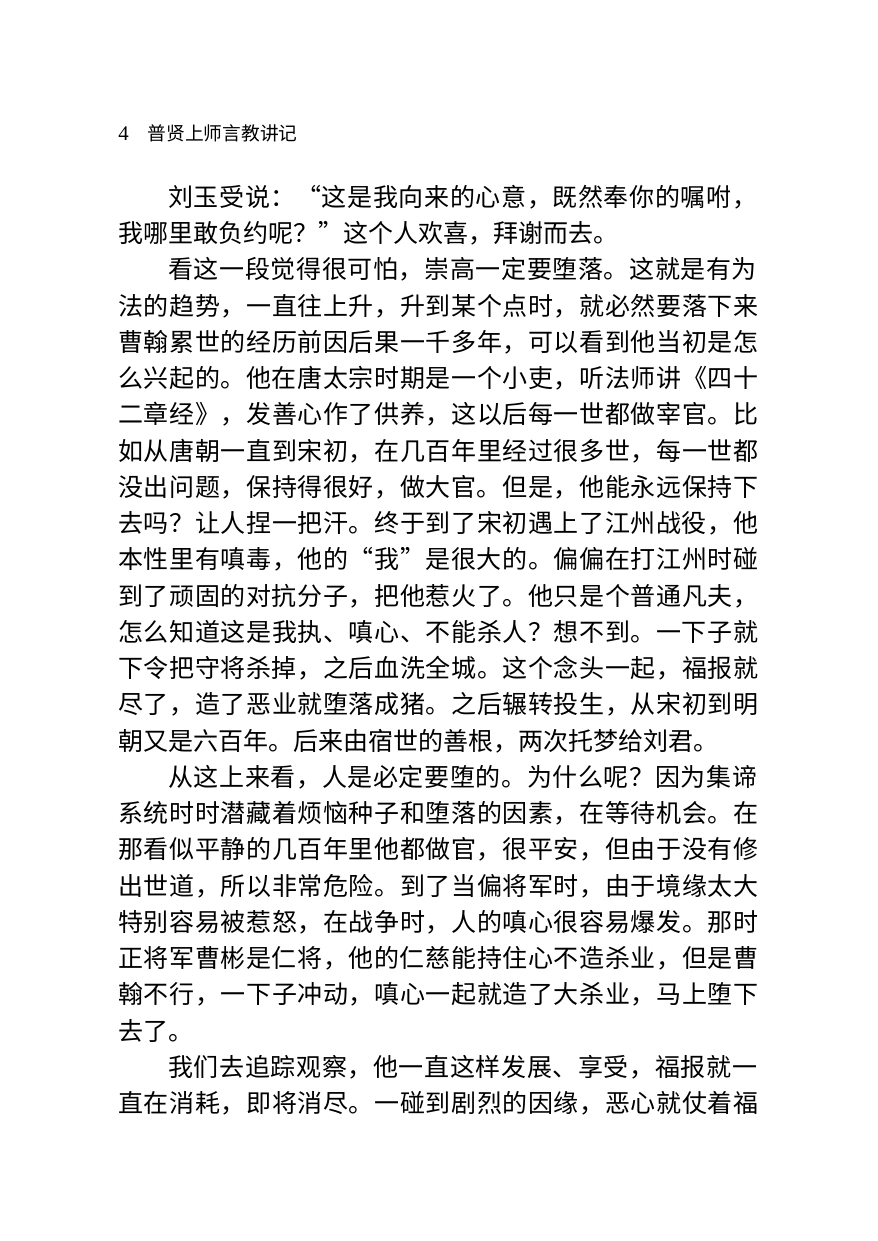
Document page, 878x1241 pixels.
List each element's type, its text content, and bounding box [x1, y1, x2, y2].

text 从这上来看，人是必定要堕的。为什么呢？因为集谛系统时时潜藏着烦恼种子和堕落的因素，在等待机会。在那看似平静的几百年里他都做官，很平安，但由于没有修出世道，所以非常危险。到了当偏将军时，由于境缘太大，特别容易被惹怒，在战争时，人的嗔心很容易爆发。那时正将军曹彬是仁将，他的仁慈能持住心不造杀业，但是曹翰不行，一下子冲动，嗔心一起就造了大杀业，马上堕下去了。 [118, 757, 759, 1047]
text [118, 1047, 759, 1120]
text 刘玉受说：“这是我向来的心意，既然奉你的嘱咐，我哪里敢负约呢？”这个人欢喜，拜谢而去。 [118, 177, 759, 250]
text 看这一段觉得很可怕，崇高一定要堕落。这就是有为法的趋势，一直往上升，升到某个点时，就必然要落下来。曹翰累世的经历前因后果一千多年，可以看到他当初是怎么兴起的。他在唐太宗时期是一个小吏，听法师讲《四十二章经》，发善心作了供养，这以后每一世都做宰官。比如从唐朝一直到宋初，在几百年里经过很多世，每一世都没出问题，保持得很好，做大官。但是，他能永远保持下去吗？让人捏一把汗。终于到了宋初遇上了江州战役，他本性里有嗔毒，他的“我”是很大的。偏偏在打江州时碰到了顽固的对抗分子，把他惹火了。他只是个普通凡夫，怎么知道这是我执、嗔心、不能杀人？想不到。一下子就下令把守将杀掉，之后血洗全城。这个念头一起，福报就尽了，造了恶业就堕落成猪。之后辗转投生，从宋初到明朝又是六百年。后来由宿世的善根，两次托梦给刘君。 [118, 250, 759, 757]
